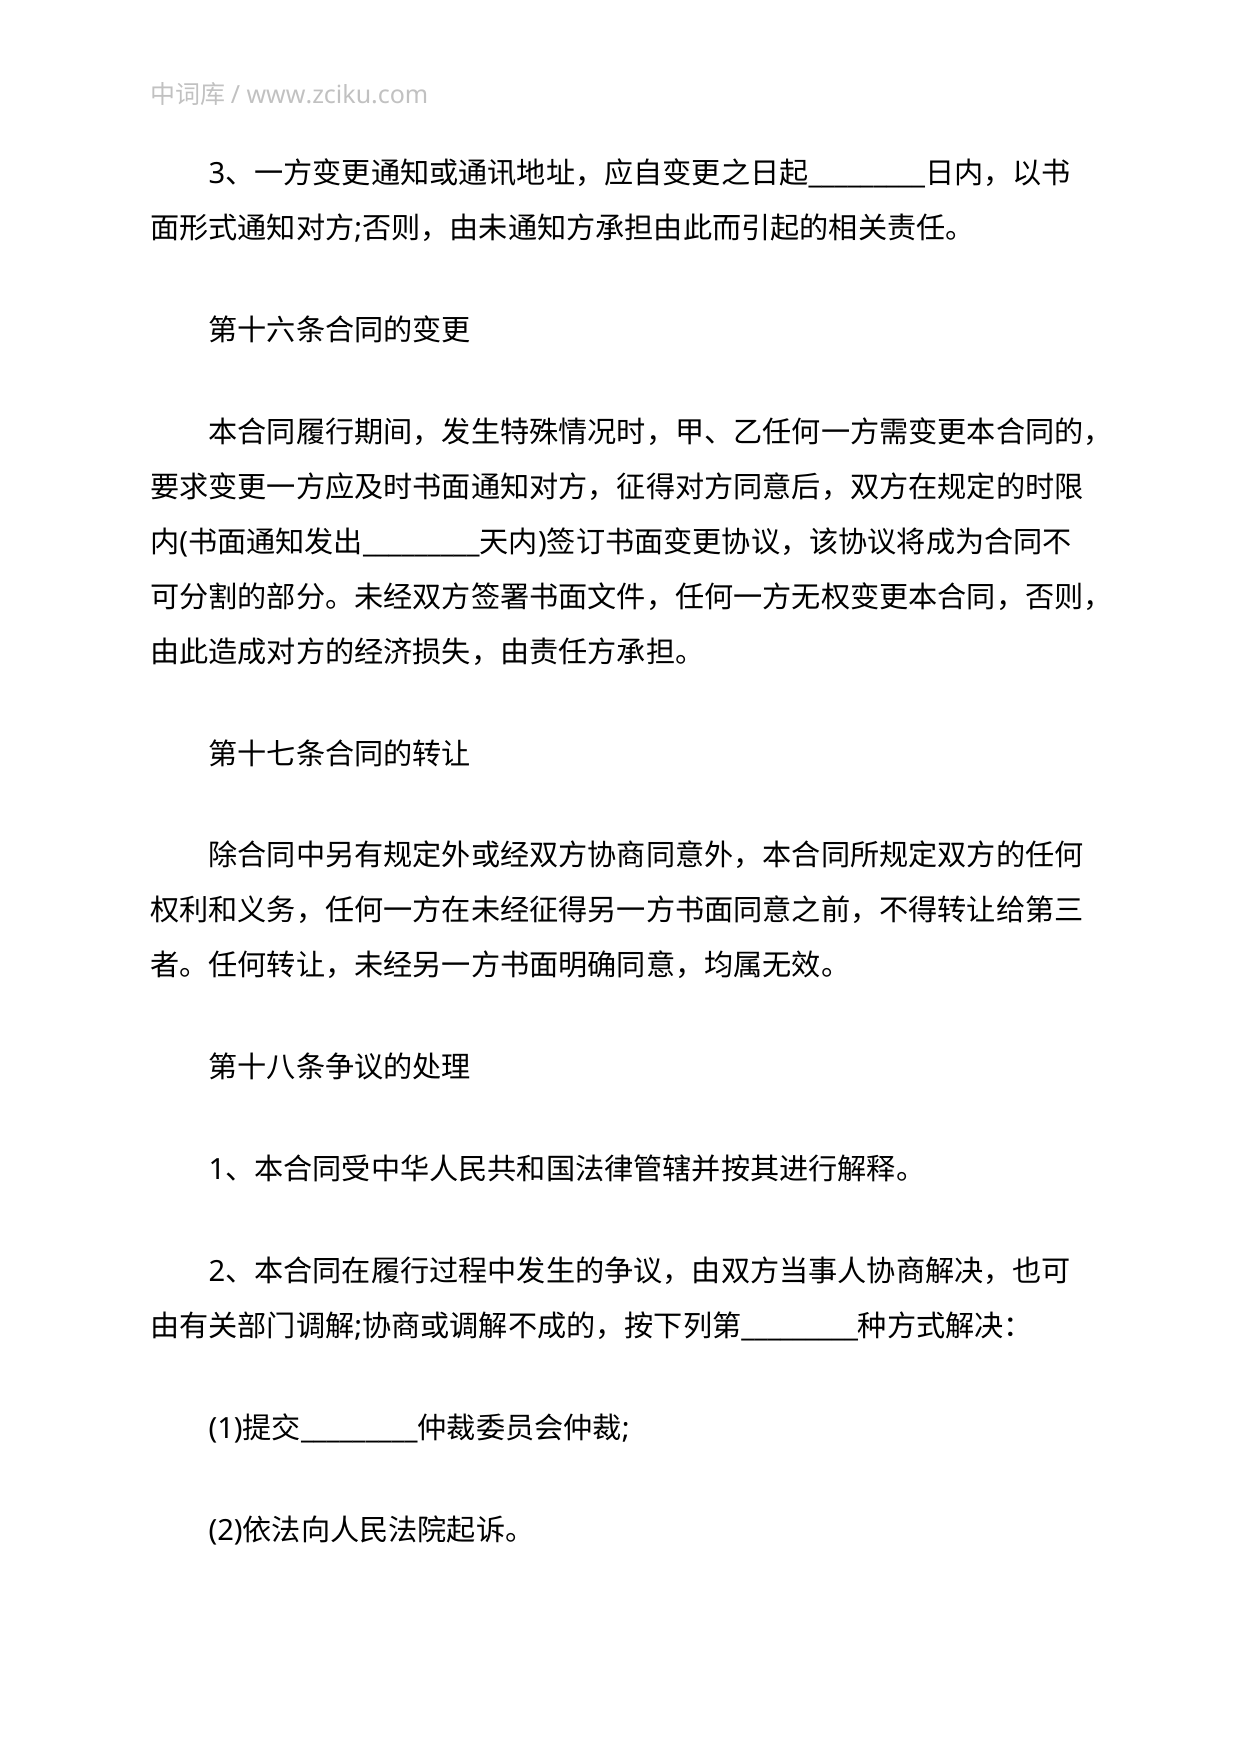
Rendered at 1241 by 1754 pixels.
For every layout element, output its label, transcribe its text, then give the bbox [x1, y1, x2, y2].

text 除合同中另有规定外或经双方协商同意外，本合同所规定双方的任何权利和义务，任何一方在未经征得另一方书面同意之前，不得转让给第三者。任何转让，未经另一方书面明确同意，均属无效。 [150, 832, 1090, 984]
text 2、本合同在履行过程中发生的争议，由双方当事人协商解决，也可由有关部门调解;协商或调解不成的，按下列第_________种方式解决： [150, 1247, 1090, 1345]
text 本合同履行期间，发生特殊情况时，甲、乙任何一方需变更本合同的，要求变更一方应及时书面通知对方，征得对方同意后，双方在规定的时限内(书面通知发出_________天内)签订书面变更协议，该协议将成为合同不可分割的部分。未经双方签署书面文件，任何一方无权变更本合同，否则，由此造成对方的经济损失，由责任方承担。 [150, 409, 1090, 671]
text 1、本合同受中华人民共和国法律管辖并按其进行解释。 [150, 1145, 1090, 1188]
text (1)提交_________仲裁委员会仲裁; [150, 1404, 1090, 1447]
text 第十六条合同的变更 [150, 307, 1090, 349]
text 第十七条合同的转让 [150, 730, 1090, 772]
text 3、一方变更通知或通讯地址，应自变更之日起_________日内，以书面形式通知对方;否则，由未通知方承担由此而引起的相关责任。 [150, 150, 1090, 247]
text 第十八条争议的处理 [150, 1043, 1090, 1086]
text (2)依法向人民法院起诉。 [150, 1506, 1090, 1549]
